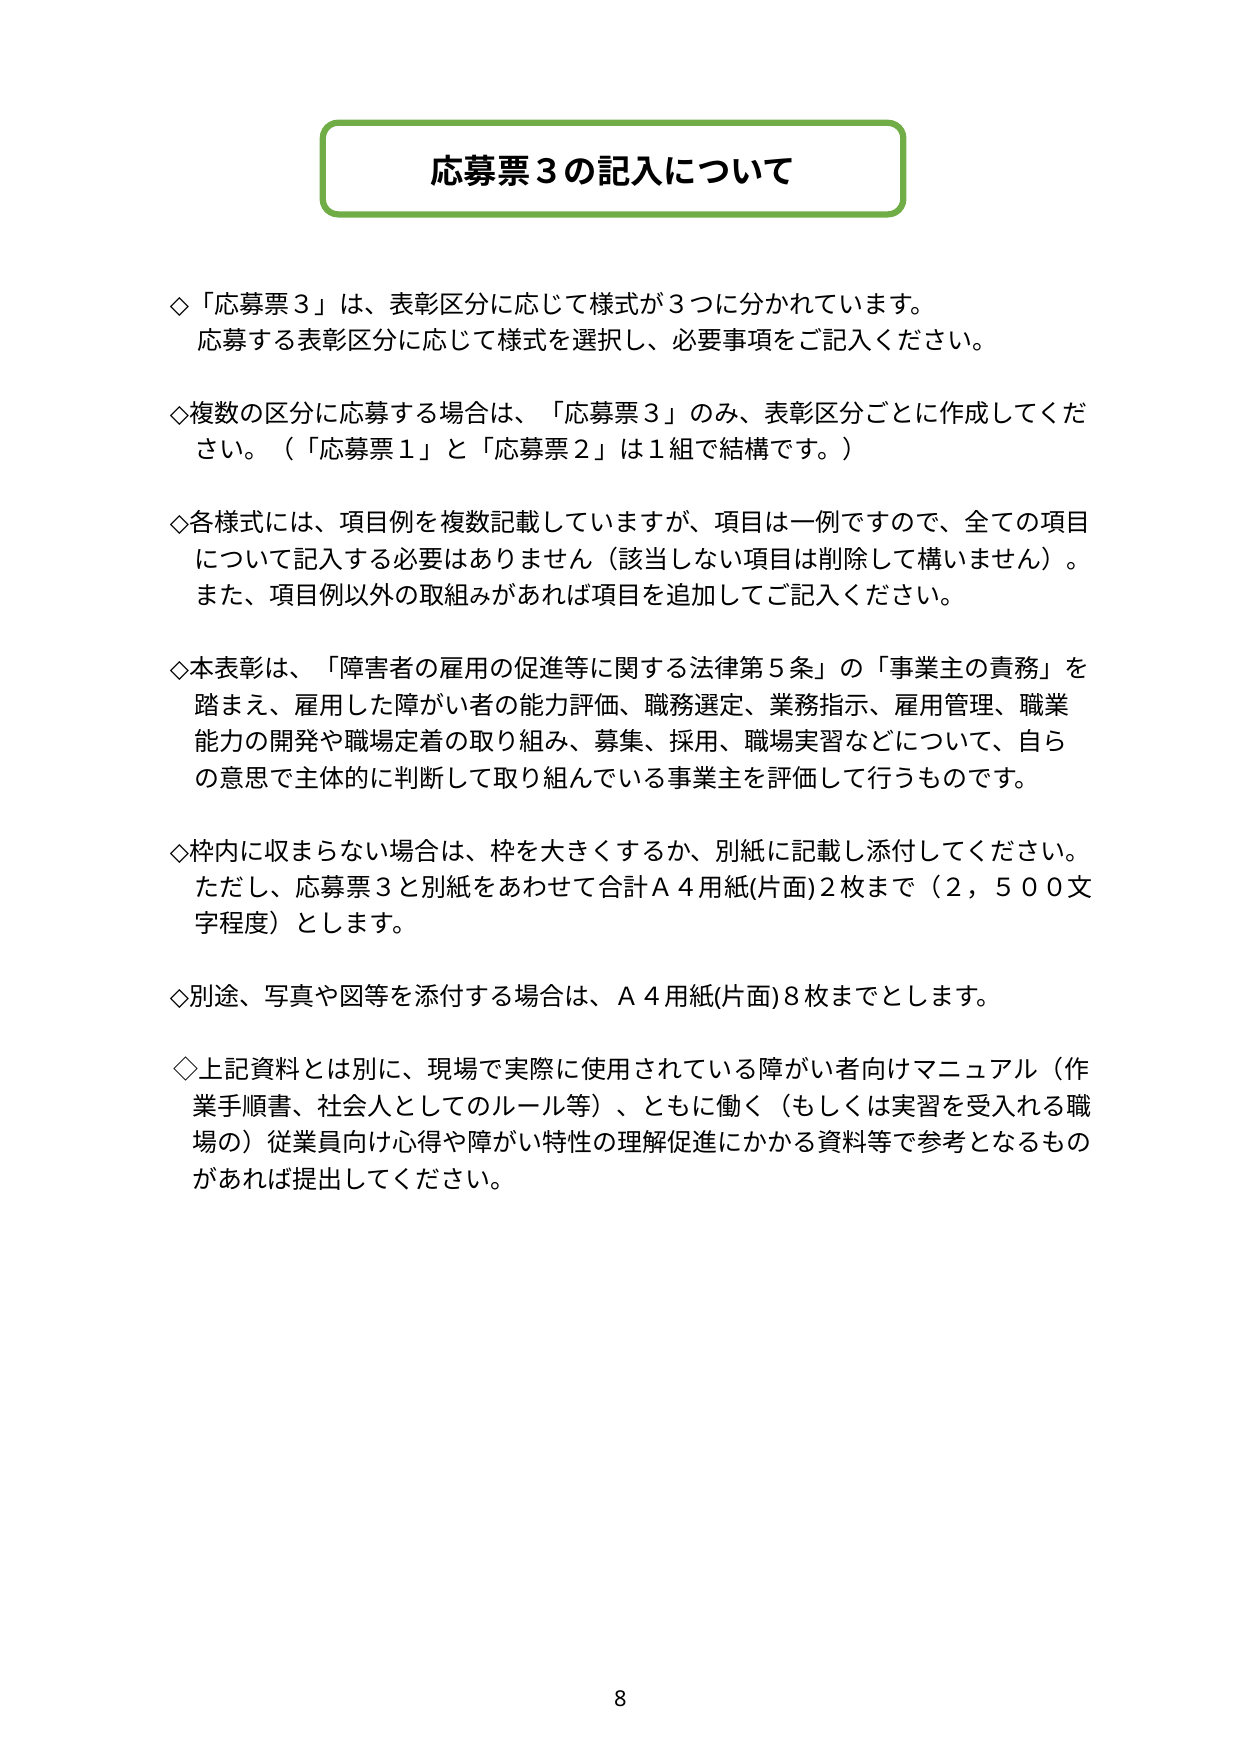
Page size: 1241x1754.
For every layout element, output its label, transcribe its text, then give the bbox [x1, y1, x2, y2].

text ◇各様式には、項目例を複数記載していますが、項目は一例ですので、全ての項目について記入する必要はありません（該当しない項目は削除して構いません）。また、項目例以外の取組みがあれば項目を追加してご記入ください。 [169, 503, 1092, 612]
text ◇別途、写真や図等を添付する場合は、Ａ４用紙(片面)８枚までとします。 [169, 977, 1092, 1013]
text ◇本表彰は、「障害者の雇用の促進等に関する法律第５条」の「事業主の責務」を踏まえ、雇用した障がい者の能力評価、職務選定、業務指示、雇用管理、職業能力の開発や職場定着の取り組み、募集、採用、職場実習などについて、自らの意思で主体的に判断して取り組んでいる事業主を評価して行うものです。 [169, 649, 1092, 794]
text ◇上記資料とは別に、現場で実際に使用されている障がい者向けマニュアル（作業手順書、社会人としてのルール等）、ともに働く（もしくは実習を受入れる職場の）従業員向け心得や障がい特性の理解促進にかかる資料等で参考となるものがあれば提出してください。 [148, 1050, 1092, 1196]
text ◇複数の区分に応募する場合は、「応募票３」のみ、表彰区分ごとに作成してくだ [169, 393, 1092, 430]
text さい。（「応募票１」と「応募票２」は１組で結構です。） [169, 430, 1092, 466]
text ◇枠内に収まらない場合は、枠を大きくするか、別紙に記載し添付してください。ただし、応募票３と別紙をあわせて合計Ａ４用紙(片面)２枚まで（２，５００文字程度）とします。 [169, 831, 1092, 940]
text 応募する表彰区分に応じて様式を選択し、必要事項をご記入ください。 [148, 321, 1092, 357]
text ◇「応募票３」は、表彰区分に応じて様式が３つに分かれています。 [169, 284, 1092, 321]
